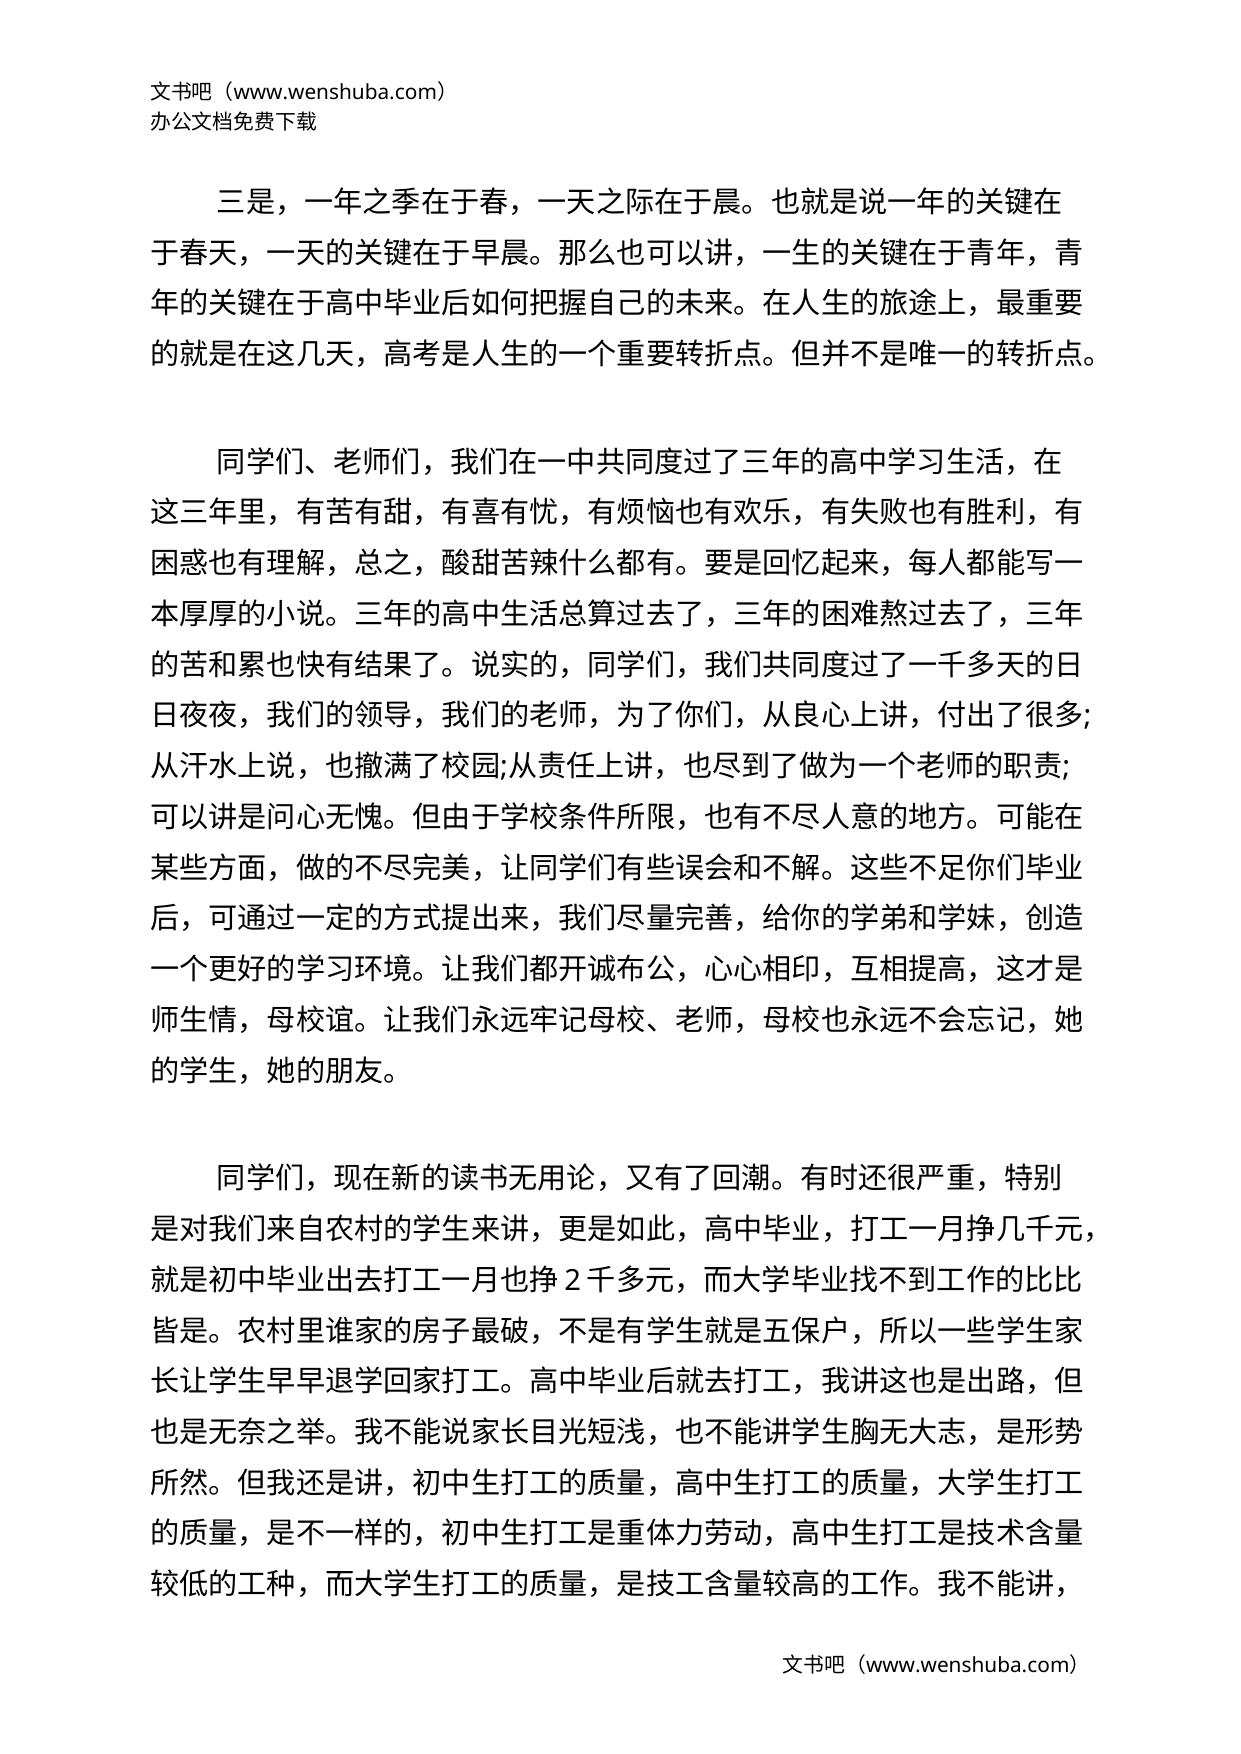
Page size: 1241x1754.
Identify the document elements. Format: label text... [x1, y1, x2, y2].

text 同学们、老师们，我们在一中共同度过了三年的高中学习生活，在这三年里，有苦有甜，有喜有忧，有烦恼也有欢乐，有失败也有胜利，有困惑也有理解，总之，酸甜苦辣什么都有。要是回忆起来，每人都能写一本厚厚的小说。三年的高中生活总算过去了，三年的困难熬过去了，三年的苦和累也快有结果了。说实的，同学们，我们共同度过了一千多天的日日夜夜，我们的领导，我们的老师，为了你们，从良心上讲，付出了很多;从汗水上说，也撤满了校园;从责任上讲，也尽到了做为一个老师的职责;可以讲是问心无愧。但由于学校条件所限，也有不尽人意的地方。可能在某些方面，做的不尽完美，让同学们有些误会和不解。这些不足你们毕业后，可通过一定的方式提出来，我们尽量完善，给你的学弟和学妹，创造一个更好的学习环境。让我们都开诚布公，心心相印，互相提高，这才是师生情，母校谊。让我们永远牢记母校、老师，母校也永远不会忘记，她的学生，她的朋友。 [150, 438, 1090, 1089]
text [150, 1155, 1090, 1603]
text 三是，一年之季在于春，一天之际在于晨。也就是说一年的关键在于春天，一天的关键在于早晨。那么也可以讲，一生的关键在于青年，青年的关键在于高中毕业后如何把握自己的未来。在人生的旅途上，最重要的就是在这几天，高考是人生的一个重要转折点。但并不是唯一的转折点。 [150, 178, 1090, 373]
